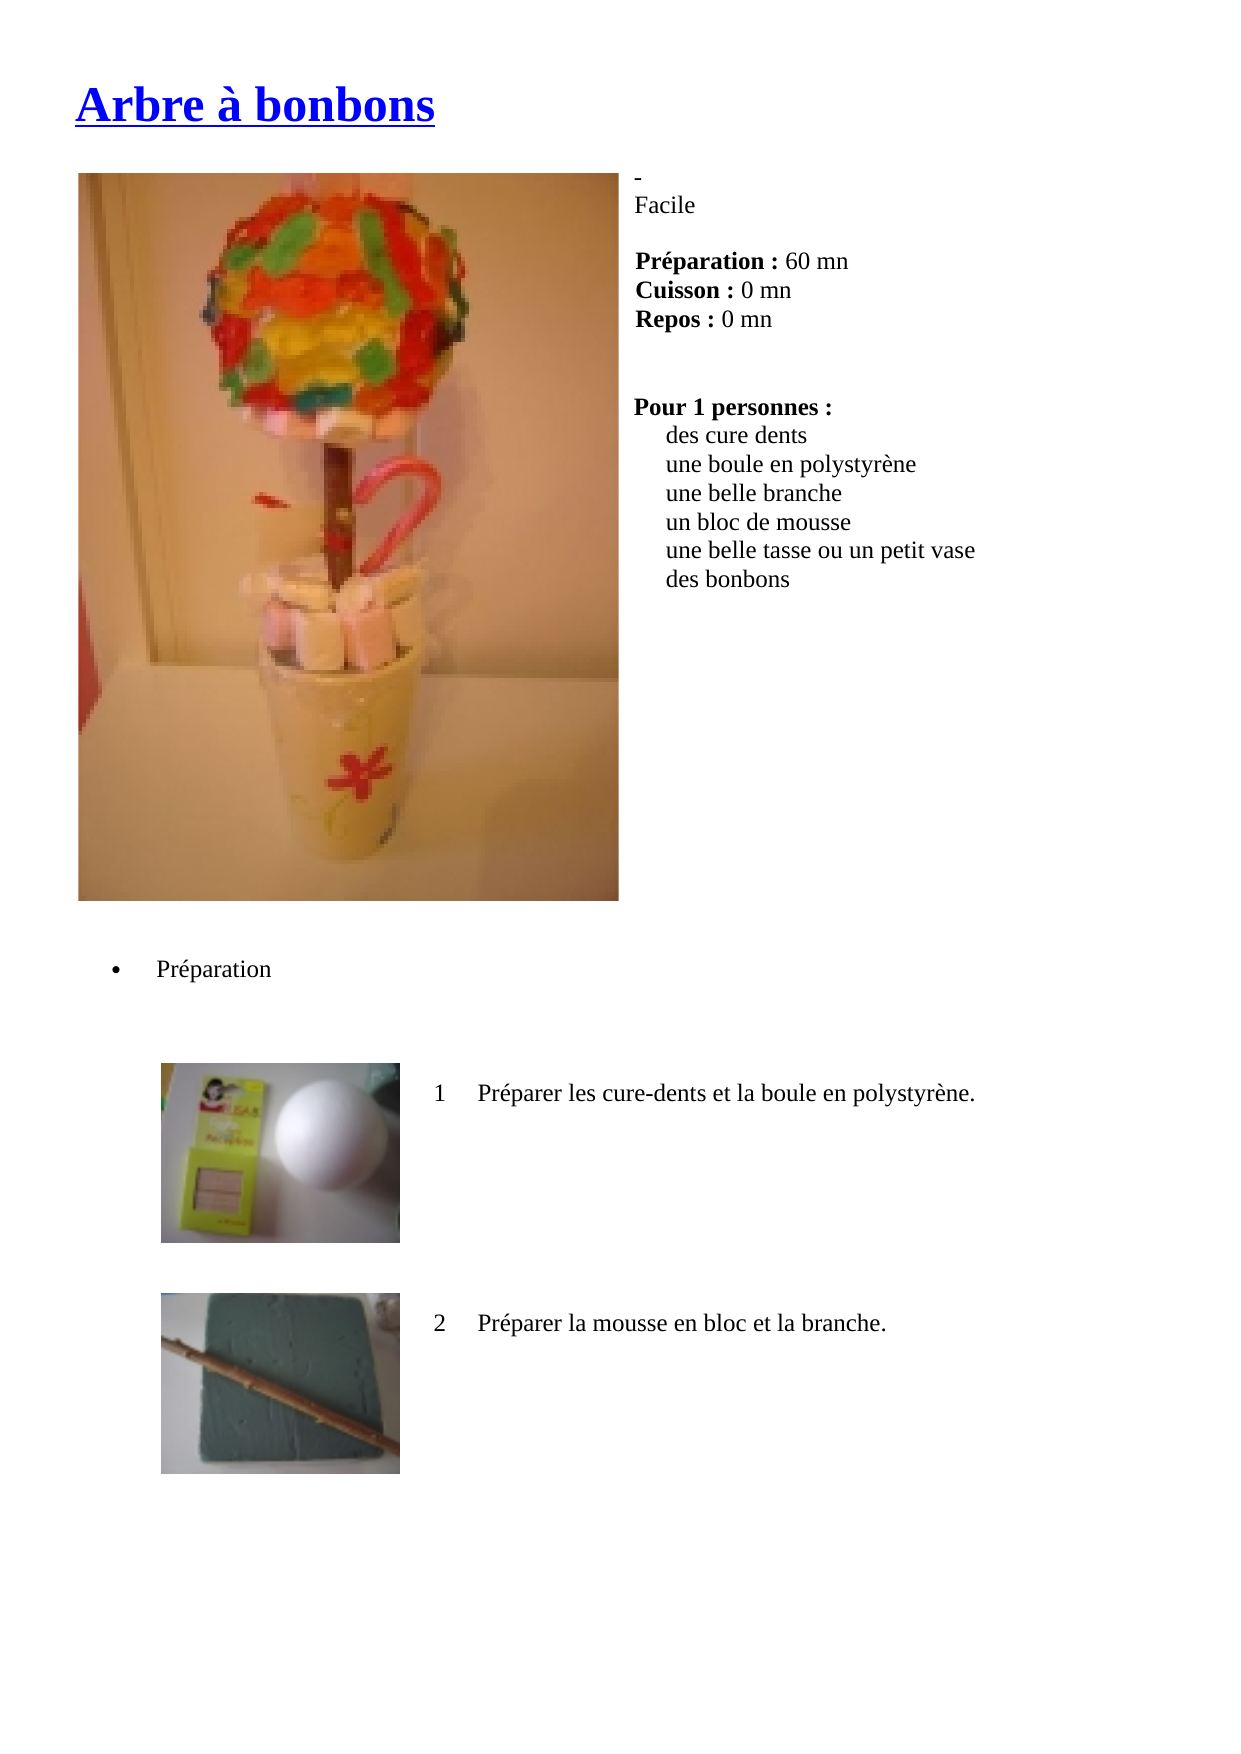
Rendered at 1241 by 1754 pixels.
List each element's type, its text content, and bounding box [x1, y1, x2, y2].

subtitle Arbre à bonbons [75, 75, 1165, 132]
picture [161, 1293, 400, 1474]
table_cell [75, 1050, 1165, 1511]
picture [78, 173, 619, 901]
table_cell Préparation [75, 929, 1165, 1050]
table_header [75, 162, 1165, 929]
picture [161, 1063, 400, 1243]
